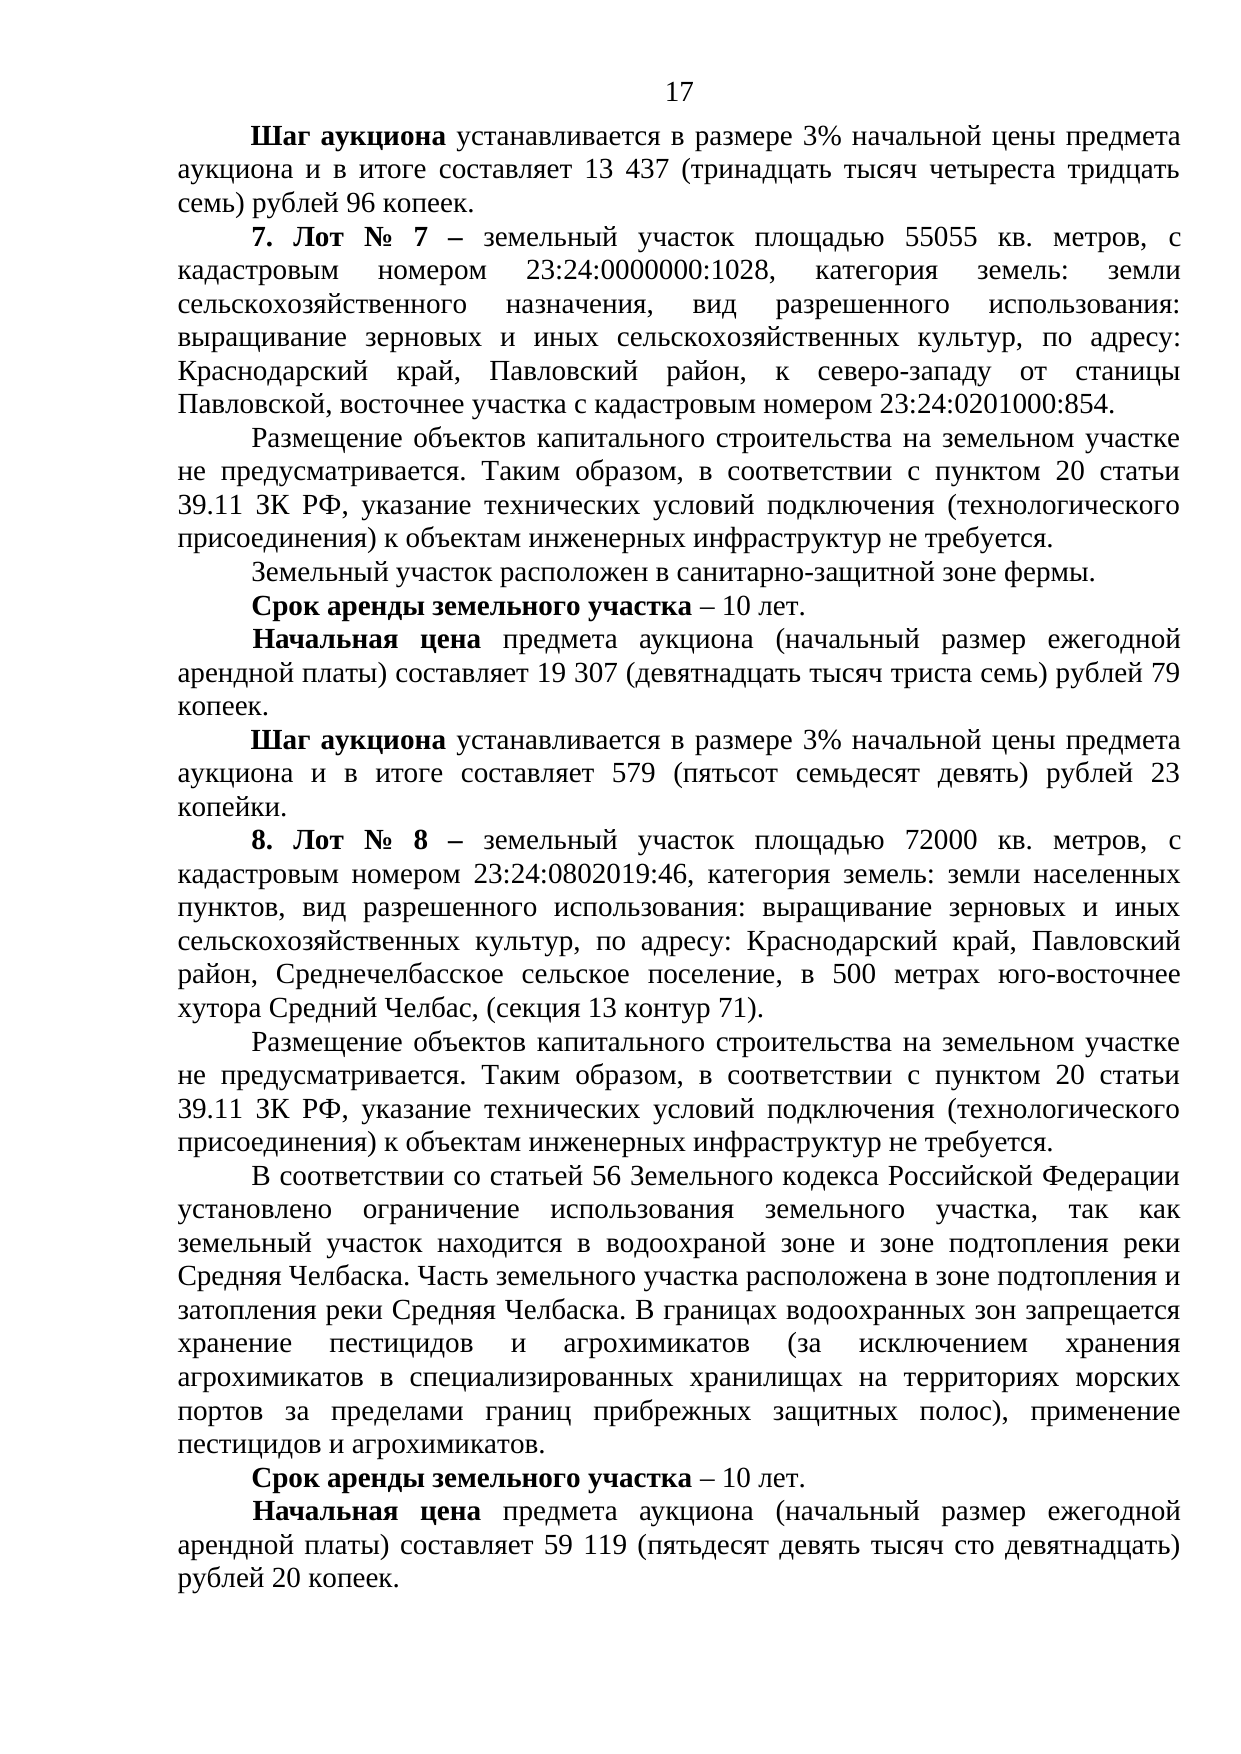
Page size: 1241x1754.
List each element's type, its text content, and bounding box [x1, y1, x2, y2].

text Земельный участок расположен в санитарно-защитной зоне фермы. [177, 554, 1181, 588]
text В соответствии со статьей 56 Земельного кодекса Российской Федерации установлено ограничение использования земельного участка, так как земельный участок находится в водоохраной зоне и зоне подтопления реки Средняя Челбаска. Часть земельного участка расположена в зоне подтопления и затопления реки Средняя Челбаска. В границах водоохранных зон запрещается хранение пестицидов и агрохимикатов (за исключением хранения агрохимикатов в специализированных хранилищах на территориях морских портов за пределами границ прибрежных защитных полос), применение пестицидов и агрохимикатов. [177, 1158, 1181, 1460]
text Размещение объектов капитального строительства на земельном участке не предусматривается. Таким образом, в соответствии с пунктом 20 статьи 39.11 ЗК РФ, указание технических условий подключения (технологического присоединения) к объектам инженерных инфраструктур не требуется. [177, 1024, 1181, 1158]
text Срок аренды земельного участка – 10 лет. [177, 588, 1181, 621]
text Шаг аукциона устанавливается в размере 3% начальной цены предмета аукциона и в итоге составляет 579 (пятьсот семьдесят девять) рублей 23 копейки. [177, 722, 1181, 822]
text Начальная цена предмета аукциона (начальный размер ежегодной арендной платы) составляет 19 307 (девятнадцать тысяч триста семь) рублей 79 копеек. [177, 621, 1181, 722]
text Размещение объектов капитального строительства на земельном участке не предусматривается. Таким образом, в соответствии с пунктом 20 статьи 39.11 ЗК РФ, указание технических условий подключения (технологического присоединения) к объектам инженерных инфраструктур не требуется. [177, 420, 1181, 554]
text Срок аренды земельного участка – 10 лет. [177, 1460, 1181, 1493]
text Шаг аукциона устанавливается в размере 3% начальной цены предмета аукциона и в итоге составляет 13 437 (тринадцать тысяч четыреста тридцать семь) рублей 96 копеек. [177, 118, 1181, 219]
text Начальная цена предмета аукциона (начальный размер ежегодной арендной платы) составляет 59 119 (пятьдесят девять тысяч сто девятнадцать) рублей 20 копеек. [177, 1493, 1181, 1594]
list 8. Лот № 8 – земельный участок площадью 72000 кв. метров, с кадастровым номером 23:24:0802019:46, категория земель: земли населенных пунктов, вид разрешенного использования: выращивание зерновых и иных сельскохозяйственных культур, по адресу: Краснодарский край, Павловский район, Среднечелбасское сельское поселение, в 500 метрах юго-восточнее хутора Средний Челбас, (секция 13 контур 71). [177, 822, 1181, 1024]
list 7. Лот № 7 – земельный участок площадью 55055 кв. метров, с кадастровым номером 23:24:0000000:1028, категория земель: земли сельскохозяйственного назначения, вид разрешенного использования: выращивание зерновых и иных сельскохозяйственных культур, по адресу: Краснодарский край, Павловский район, к северо-западу от станицы Павловской, восточнее участка с кадастровым номером 23:24:0201000:854. [177, 219, 1181, 420]
